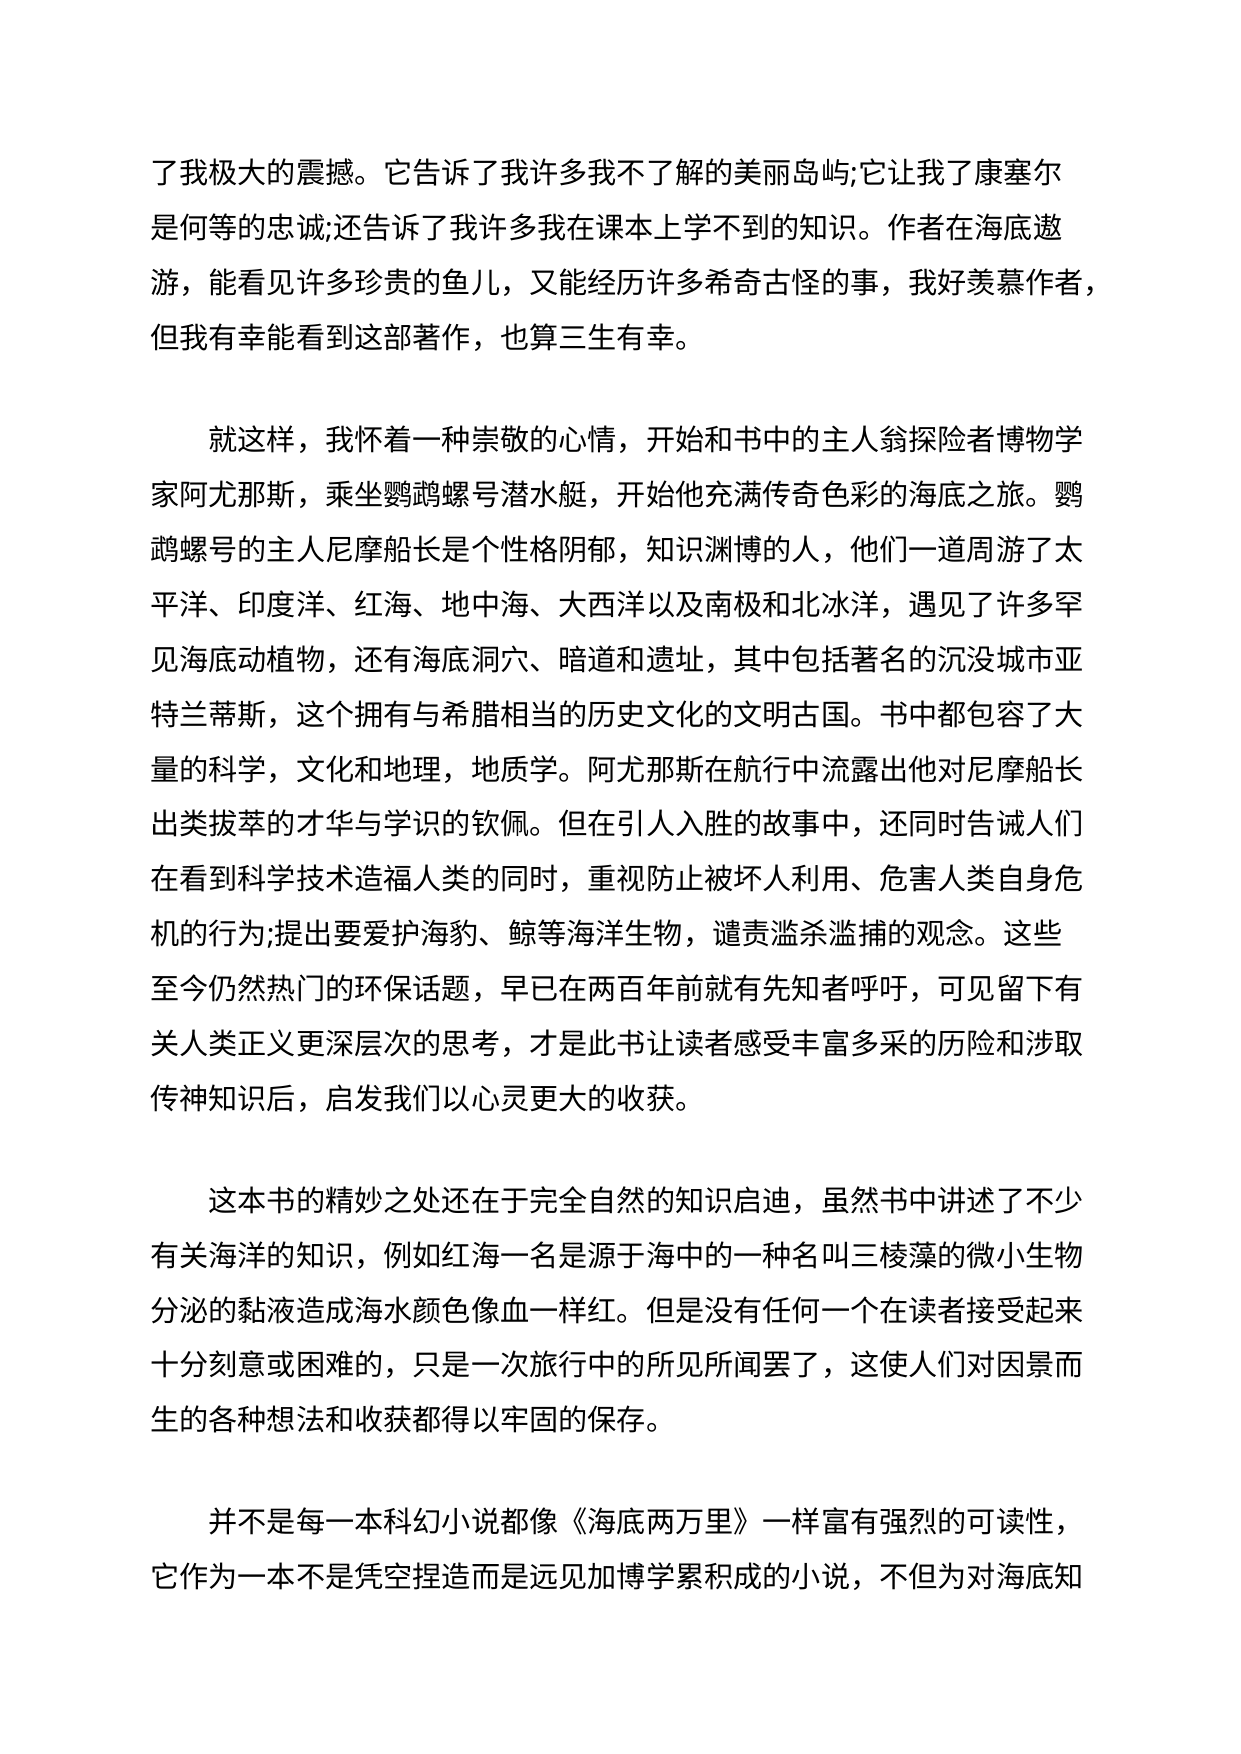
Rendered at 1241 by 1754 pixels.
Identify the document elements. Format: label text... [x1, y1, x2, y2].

text 就这样，我怀着一种崇敬的心情，开始和书中的主人翁探险者博物学家阿尤那斯，乘坐鹦鹉螺号潜水艇，开始他充满传奇色彩的海底之旅。鹦鹉螺号的主人尼摩船长是个性格阴郁，知识渊博的人，他们一道周游了太平洋、印度洋、红海、地中海、大西洋以及南极和北冰洋，遇见了许多罕见海底动植物，还有海底洞穴、暗道和遗址，其中包括著名的沉没城市亚特兰蒂斯，这个拥有与希腊相当的历史文化的文明古国。书中都包容了大量的科学，文化和地理，地质学。阿尤那斯在航行中流露出他对尼摩船长出类拔萃的才华与学识的钦佩。但在引人入胜的故事中，还同时告诫人们在看到科学技术造福人类的同时，重视防止被坏人利用、危害人类自身危机的行为;提出要爱护海豹、鲸等海洋生物，谴责滥杀滥捕的观念。这些至今仍然热门的环保话题，早已在两百年前就有先知者呼吁，可见留下有关人类正义更深层次的思考，才是此书让读者感受丰富多采的历险和涉取传神知识后，启发我们以心灵更大的收获。 [150, 417, 1090, 1118]
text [150, 1499, 1090, 1596]
text 这本书的精妙之处还在于完全自然的知识启迪，虽然书中讲述了不少有关海洋的知识，例如红海一名是源于海中的一种名叫三棱藻的微小生物分泌的黏液造成海水颜色像血一样红。但是没有任何一个在读者接受起来十分刻意或困难的，只是一次旅行中的所见所闻罢了，这使人们对因景而生的各种想法和收获都得以牢固的保存。 [150, 1177, 1090, 1439]
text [150, 150, 1090, 357]
